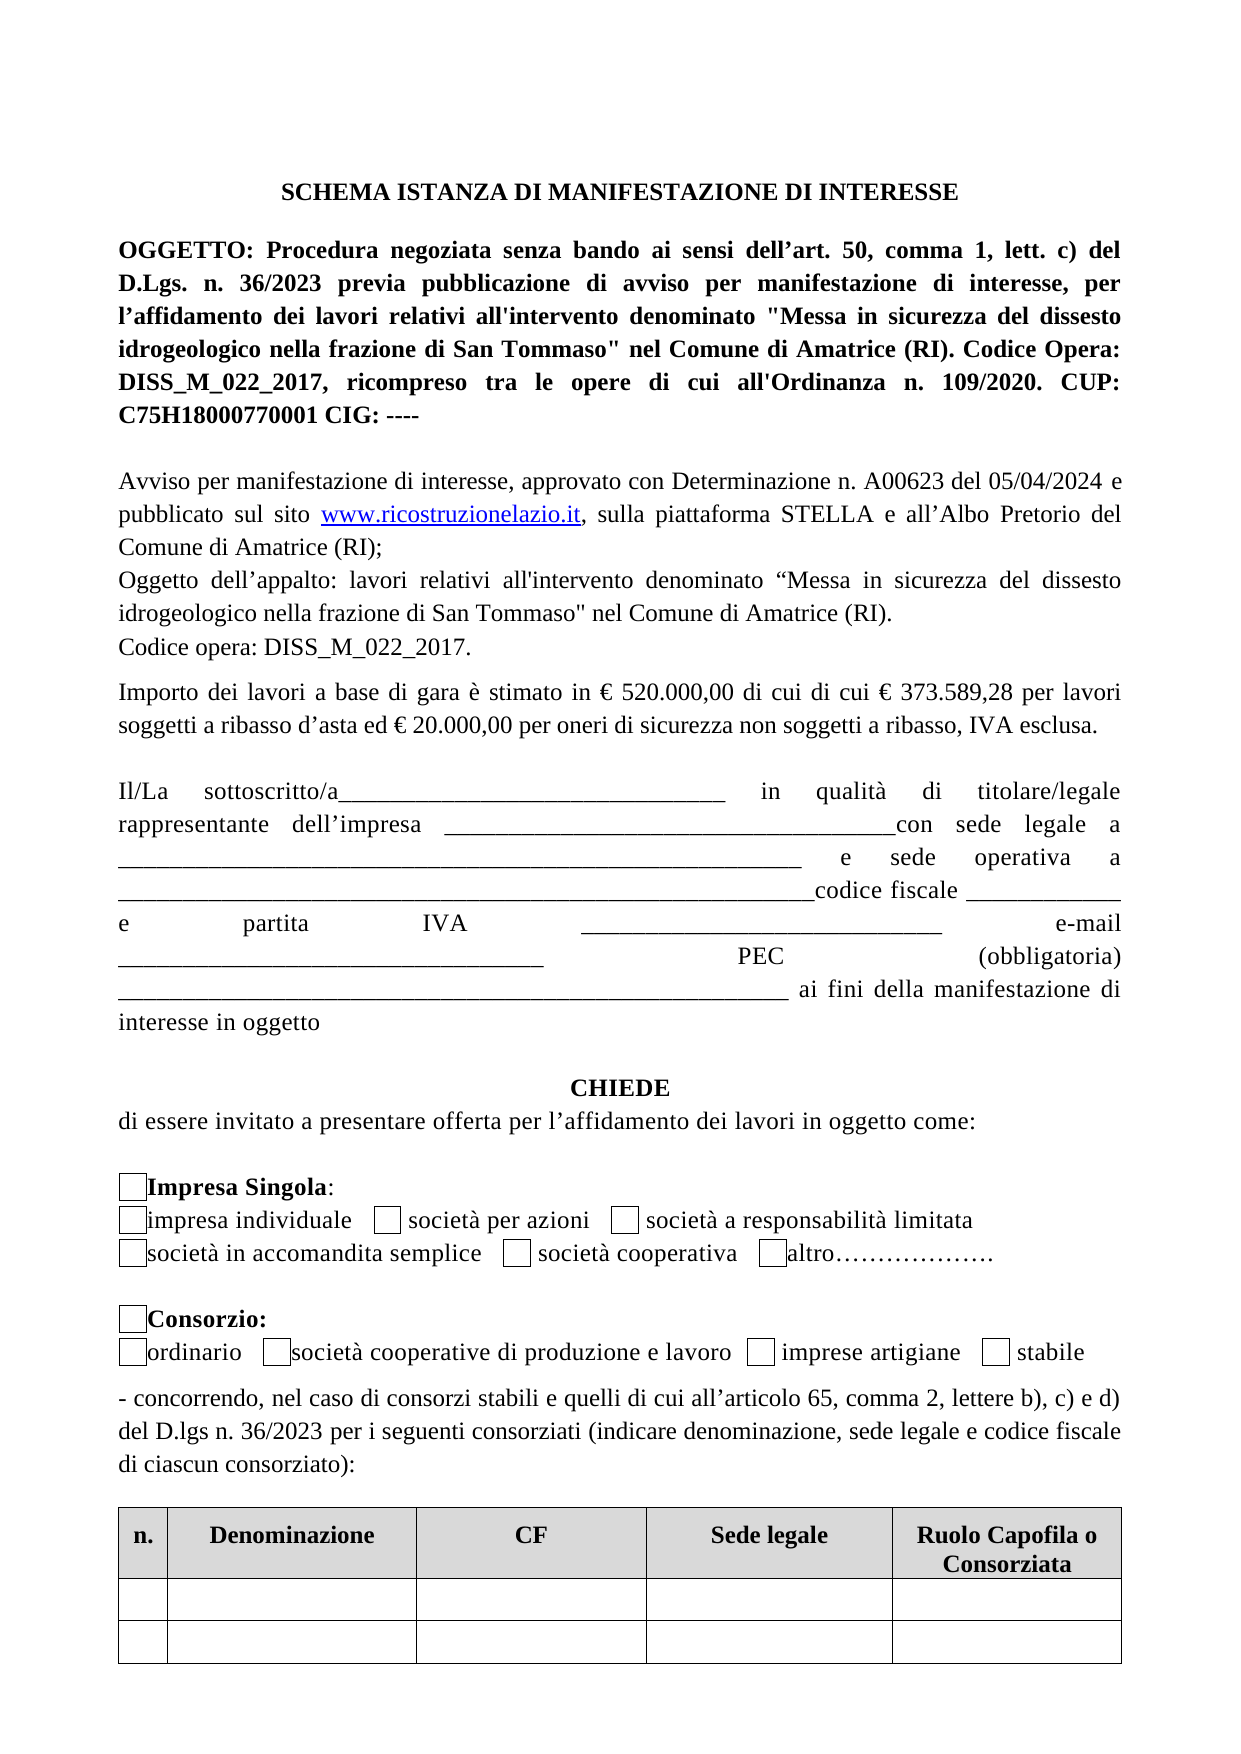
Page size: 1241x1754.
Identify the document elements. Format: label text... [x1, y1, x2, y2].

table_cell [417, 1579, 646, 1620]
text Oggetto dell’appalto: lavori relativi all'intervento denominato “Messa in sicurezza del dissesto idrogeologico nella frazione di San Tommaso" nel Comune di Amatrice (RI). [118, 566, 1122, 627]
table_header Sede legale [647, 1508, 892, 1578]
table_cell [647, 1621, 892, 1663]
text CHIEDE [118, 1073, 1122, 1102]
text Consorzio: [118, 1304, 1122, 1333]
table_cell [417, 1621, 646, 1663]
text Avviso per manifestazione di interesse, approvato con Determinazione n. A00623 del 05/04/2024 e pubblicato sul sito www.ricostruzionelazio.it, sulla piattaforma STELLA e all’Albo Pretorio del Comune di Amatrice (RI); [118, 466, 1122, 561]
table_cell [647, 1579, 892, 1620]
text ordinario società cooperative di produzione e lavoro imprese artigiane stabile [118, 1337, 1122, 1366]
text OGGETTO: Procedura negoziata senza bando ai sensi dell’art. 50, comma 1, lett. c) del D.Lgs. n. 36/2023 previa pubblicazione di avviso per manifestazione di interesse, per l’affidamento dei lavori relativi all'intervento denominato "Messa in sicurezza del dissesto idrogeologico nella frazione di San Tommaso" nel Comune di Amatrice (RI). Codice Opera: DISS_M_022_2017, ricompreso tra le opere di cui all'Ordinanza n. 109/2020. CUP: C75H18000770001 CIG: ---- [118, 235, 1122, 429]
table_cell [168, 1579, 416, 1620]
table_cell [119, 1621, 167, 1663]
text - concorrendo, nel caso di consorzi stabili e quelli di cui all’articolo 65, comma 2, lettere b), c) e d) del D.lgs n. 36/2023 per i seguenti consorziati (indicare denominazione, sede legale e codice fiscale di ciascun consorziato): [118, 1383, 1122, 1478]
table_header Denominazione [168, 1508, 416, 1578]
table_cell [893, 1579, 1121, 1620]
table_cell [168, 1621, 416, 1663]
text Importo dei lavori a base di gara è stimato in € 520.000,00 di cui di cui € 373.589,28 per lavori soggetti a ribasso d’asta ed € 20.000,00 per oneri di sicurezza non soggetti a ribasso, IVA esclusa. [118, 677, 1122, 739]
text società in accomandita semplice società cooperativa altro………………. [118, 1238, 1122, 1267]
table_header n. [119, 1508, 167, 1578]
list di essere invitato a presentare offerta per l’affidamento dei lavori in oggetto come: [118, 1106, 1122, 1135]
text Codice opera: DISS_M_022_2017. [118, 632, 1122, 660]
table_cell [893, 1621, 1121, 1663]
table_cell [119, 1579, 167, 1620]
text Impresa Singola: [118, 1172, 1122, 1201]
text Il/La sottoscritto/a______________________________ in qualità di titolare/legale rappresentante dell’impresa ___________________________________con sede legale a _____________________________________________________ e sede operativa a ______________________________________________________codice fiscale ____________ e partita IVA ____________________________ e-mail _________________________________ PEC (obbligatoria) ____________________________________________________ ai fini della manifestazione di interesse in oggetto [118, 776, 1122, 1036]
text SCHEMA ISTANZA DI MANIFESTAZIONE DI INTERESSE [118, 177, 1122, 206]
table_header CF [417, 1508, 646, 1578]
text impresa individuale società per azioni società a responsabilità limitata [118, 1205, 1122, 1234]
table_header Ruolo Capofila o Consorziata [893, 1508, 1121, 1578]
